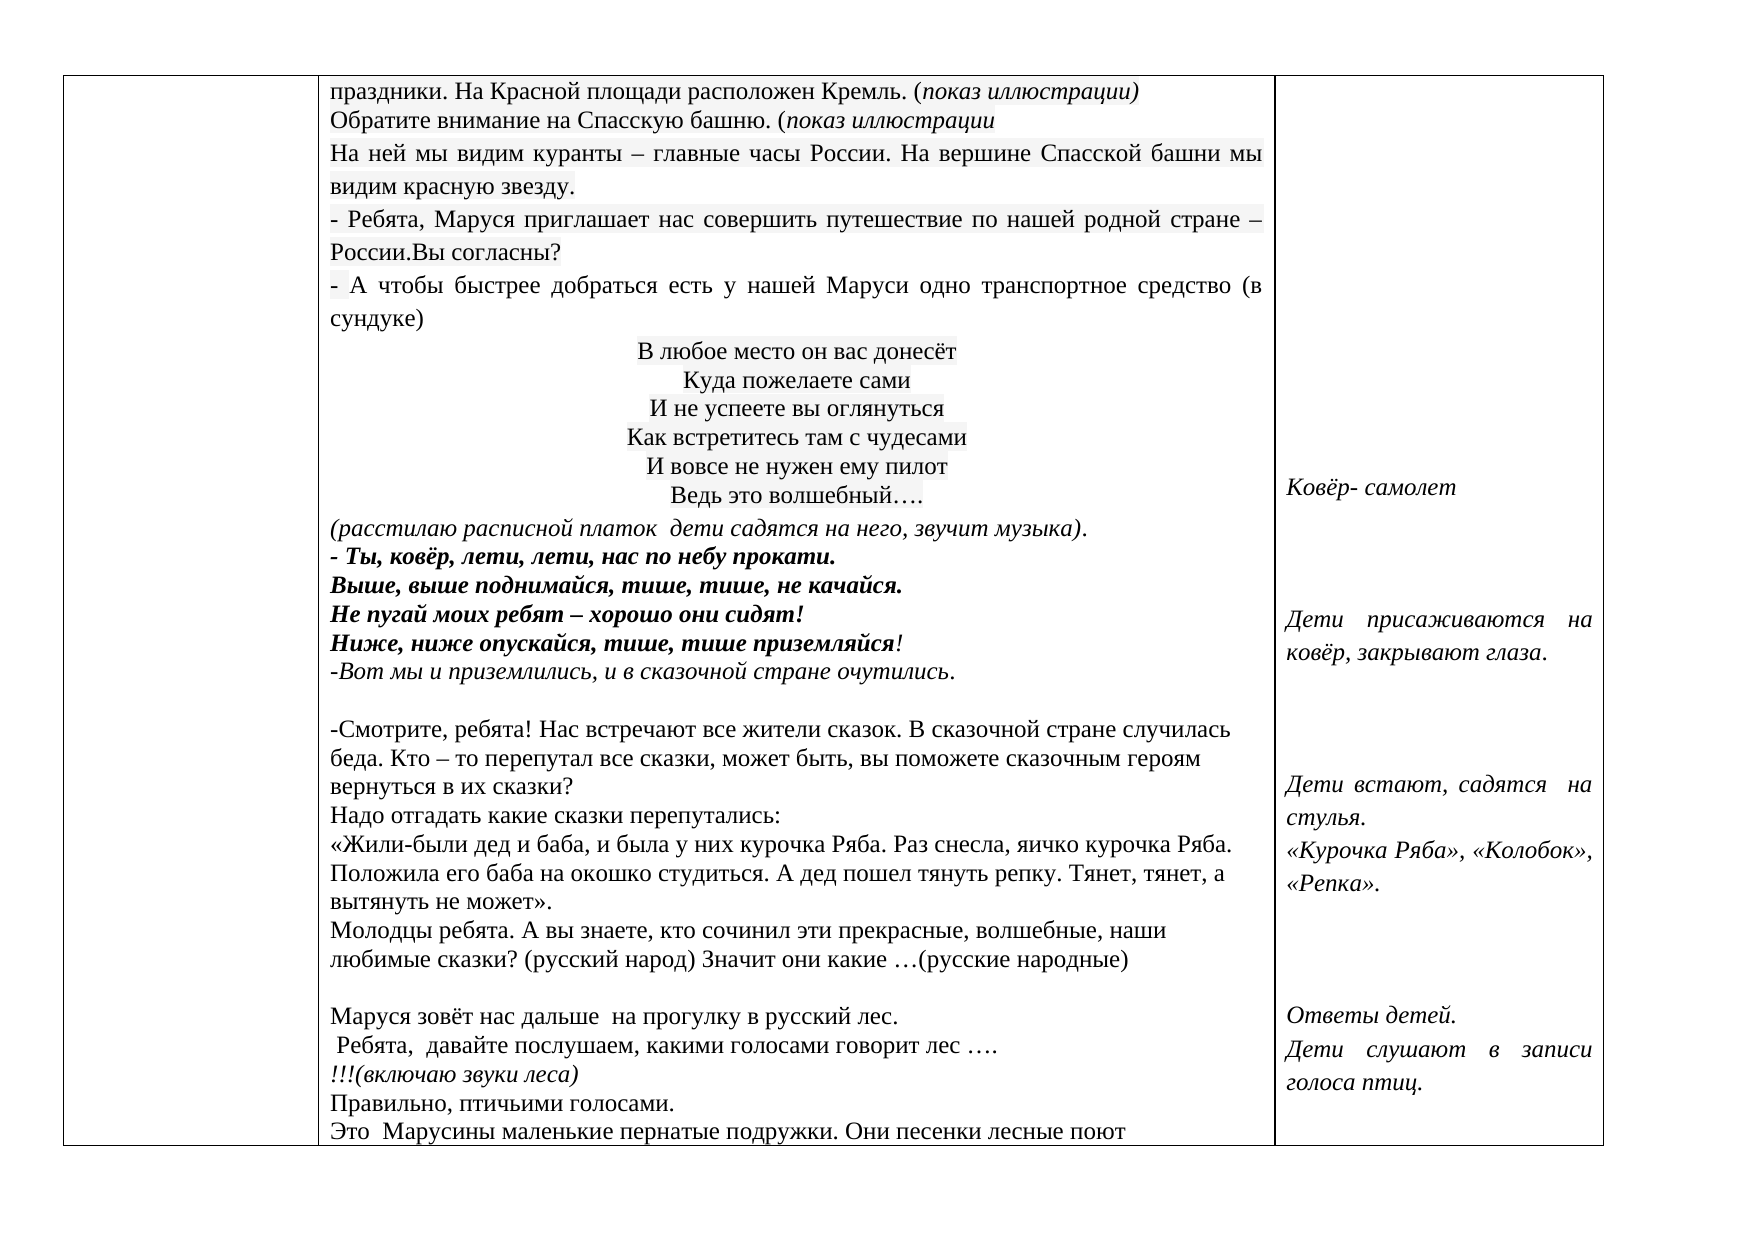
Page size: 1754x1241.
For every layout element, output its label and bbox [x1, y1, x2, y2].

table_cell [319, 76, 1274, 1145]
table_cell [64, 76, 318, 1145]
table_cell [1276, 76, 1603, 1145]
